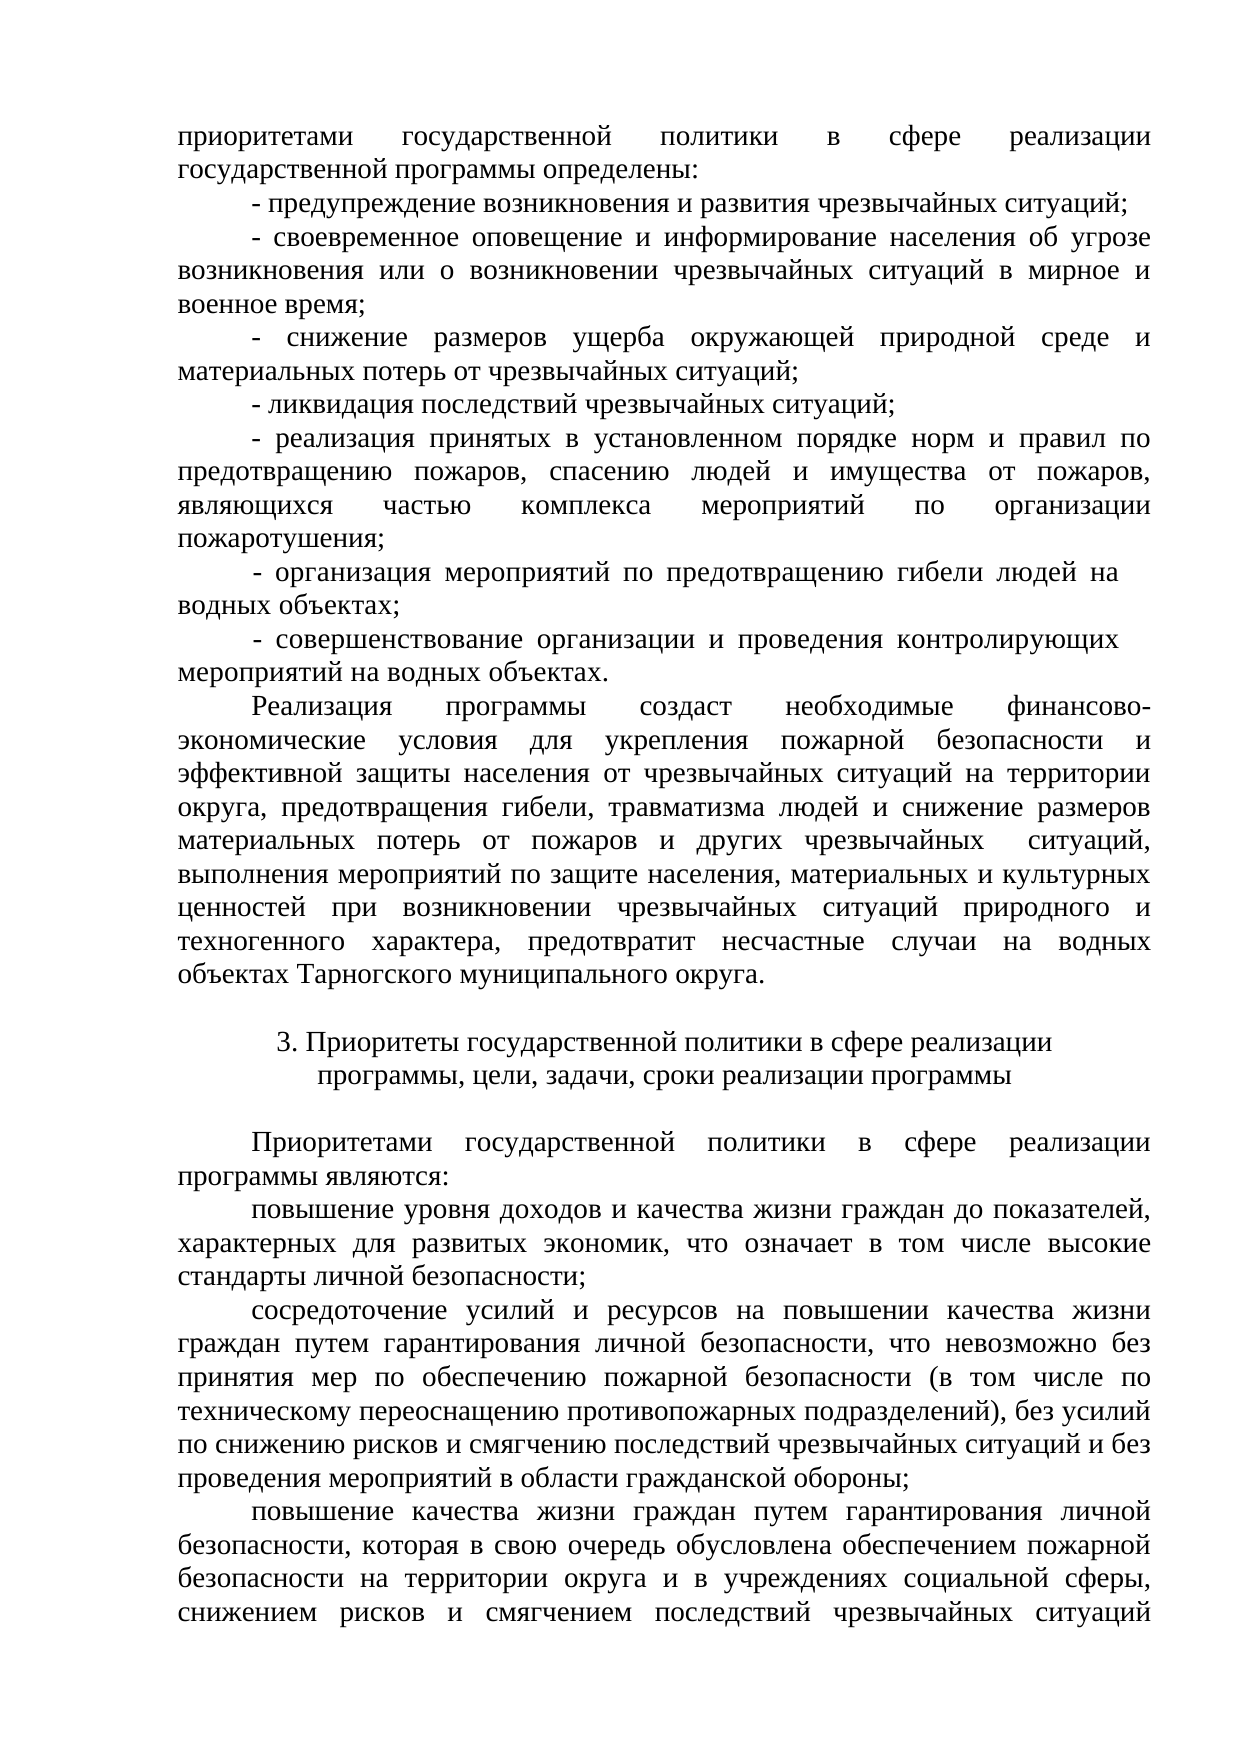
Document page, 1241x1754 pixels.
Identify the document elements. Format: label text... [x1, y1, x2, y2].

text сосредоточение усилий и ресурсов на повышении качества жизни граждан путем гарантирования личной безопасности, что невозможно без принятия мер по обеспечению пожарной безопасности (в том числе по техническому переоснащению противопожарных подразделений), без усилий по снижению рисков и смягчению последствий чрезвычайных ситуаций и без проведения мероприятий в области гражданской обороны; [177, 1292, 1152, 1493]
text - своевременное оповещение и информирование населения об угрозе возникновения или о возникновении чрезвычайных ситуаций в мирное и военное время; [177, 219, 1152, 319]
text - предупреждение возникновения и развития чрезвычайных ситуаций; [177, 185, 1152, 219]
text - организация мероприятий по предотвращению гибели людей на водных объектах; [177, 554, 1120, 621]
text повышение уровня доходов и качества жизни граждан до показателей, характерных для развитых экономик, что означает в том числе высокие стандарты личной безопасности; [177, 1191, 1152, 1292]
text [177, 1493, 1152, 1627]
text 3. Приоритеты государственной политики в сфере реализации [177, 1024, 1152, 1057]
text - совершенствование организации и проведения контролирующих мероприятий на водных объектах. [177, 621, 1120, 688]
text Реализация программы создаст необходимые финансово-экономические условия для укрепления пожарной безопасности и эффективной защиты населения от чрезвычайных ситуаций на территории округа, предотвращения гибели, травматизма людей и снижение размеров материальных потерь от пожаров и других чрезвычайных ситуаций, выполнения мероприятий по защите населения, материальных и культурных ценностей при возникновении чрезвычайных ситуаций природного и техногенного характера, предотвратит несчастные случаи на водных объектах Тарногского муниципального округа. [177, 688, 1152, 990]
text - реализация принятых в установленном порядке норм и правил по предотвращению пожаров, спасению людей и имущества от пожаров, являющихся частью комплекса мероприятий по организации пожаротушения; [177, 420, 1152, 554]
text - ликвидация последствий чрезвычайных ситуаций; [177, 386, 1152, 420]
text - снижение размеров ущерба окружающей природной среде и материальных потерь от чрезвычайных ситуаций; [177, 319, 1152, 386]
text Приоритетами государственной политики в сфере реализации программы являются: [177, 1124, 1152, 1191]
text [177, 118, 1152, 185]
text программы, цели, задачи, сроки реализации программы [177, 1057, 1152, 1091]
